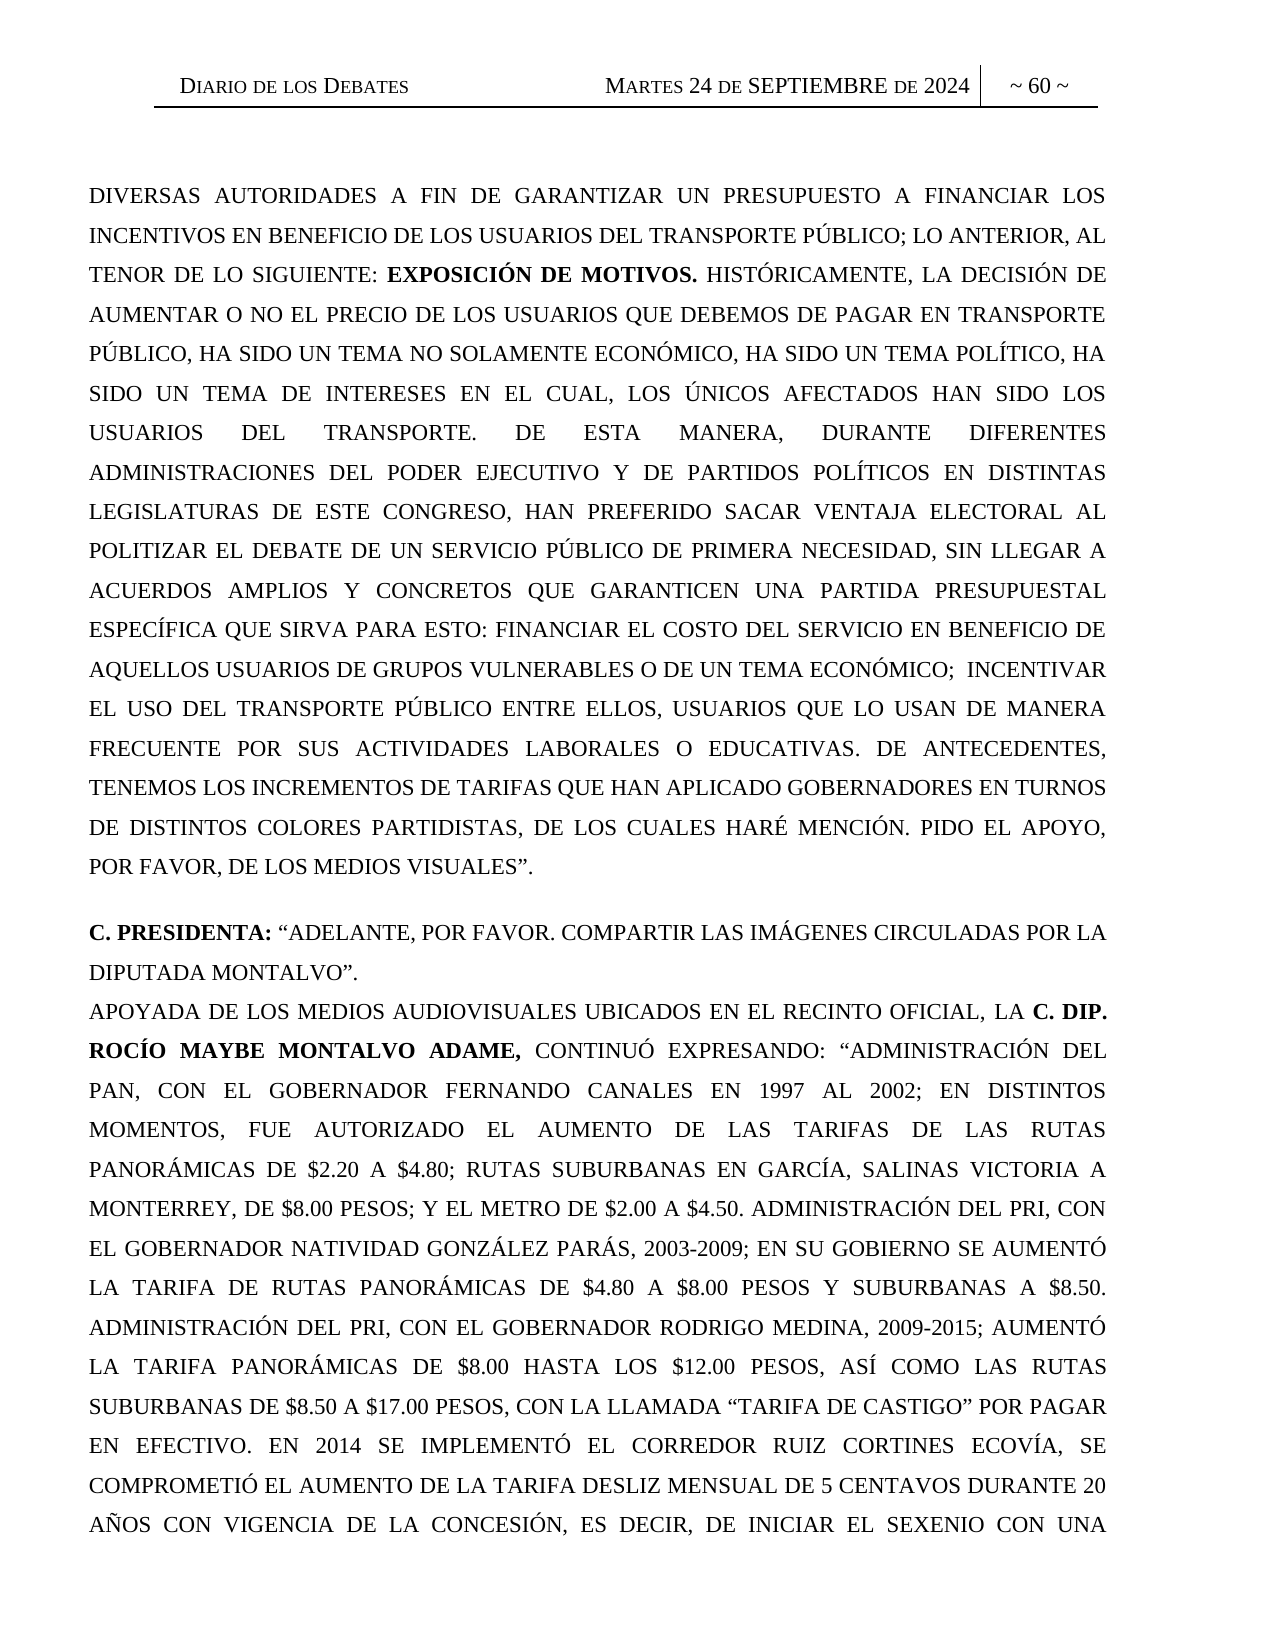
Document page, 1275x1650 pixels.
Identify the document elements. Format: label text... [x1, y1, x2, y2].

text C. PRESIDENTA: “ADELANTE, POR FAVOR. COMPARTIR LAS IMÁGENES CIRCULADAS POR LA DIPUTADA MONTALVO”. [89, 919, 1107, 985]
